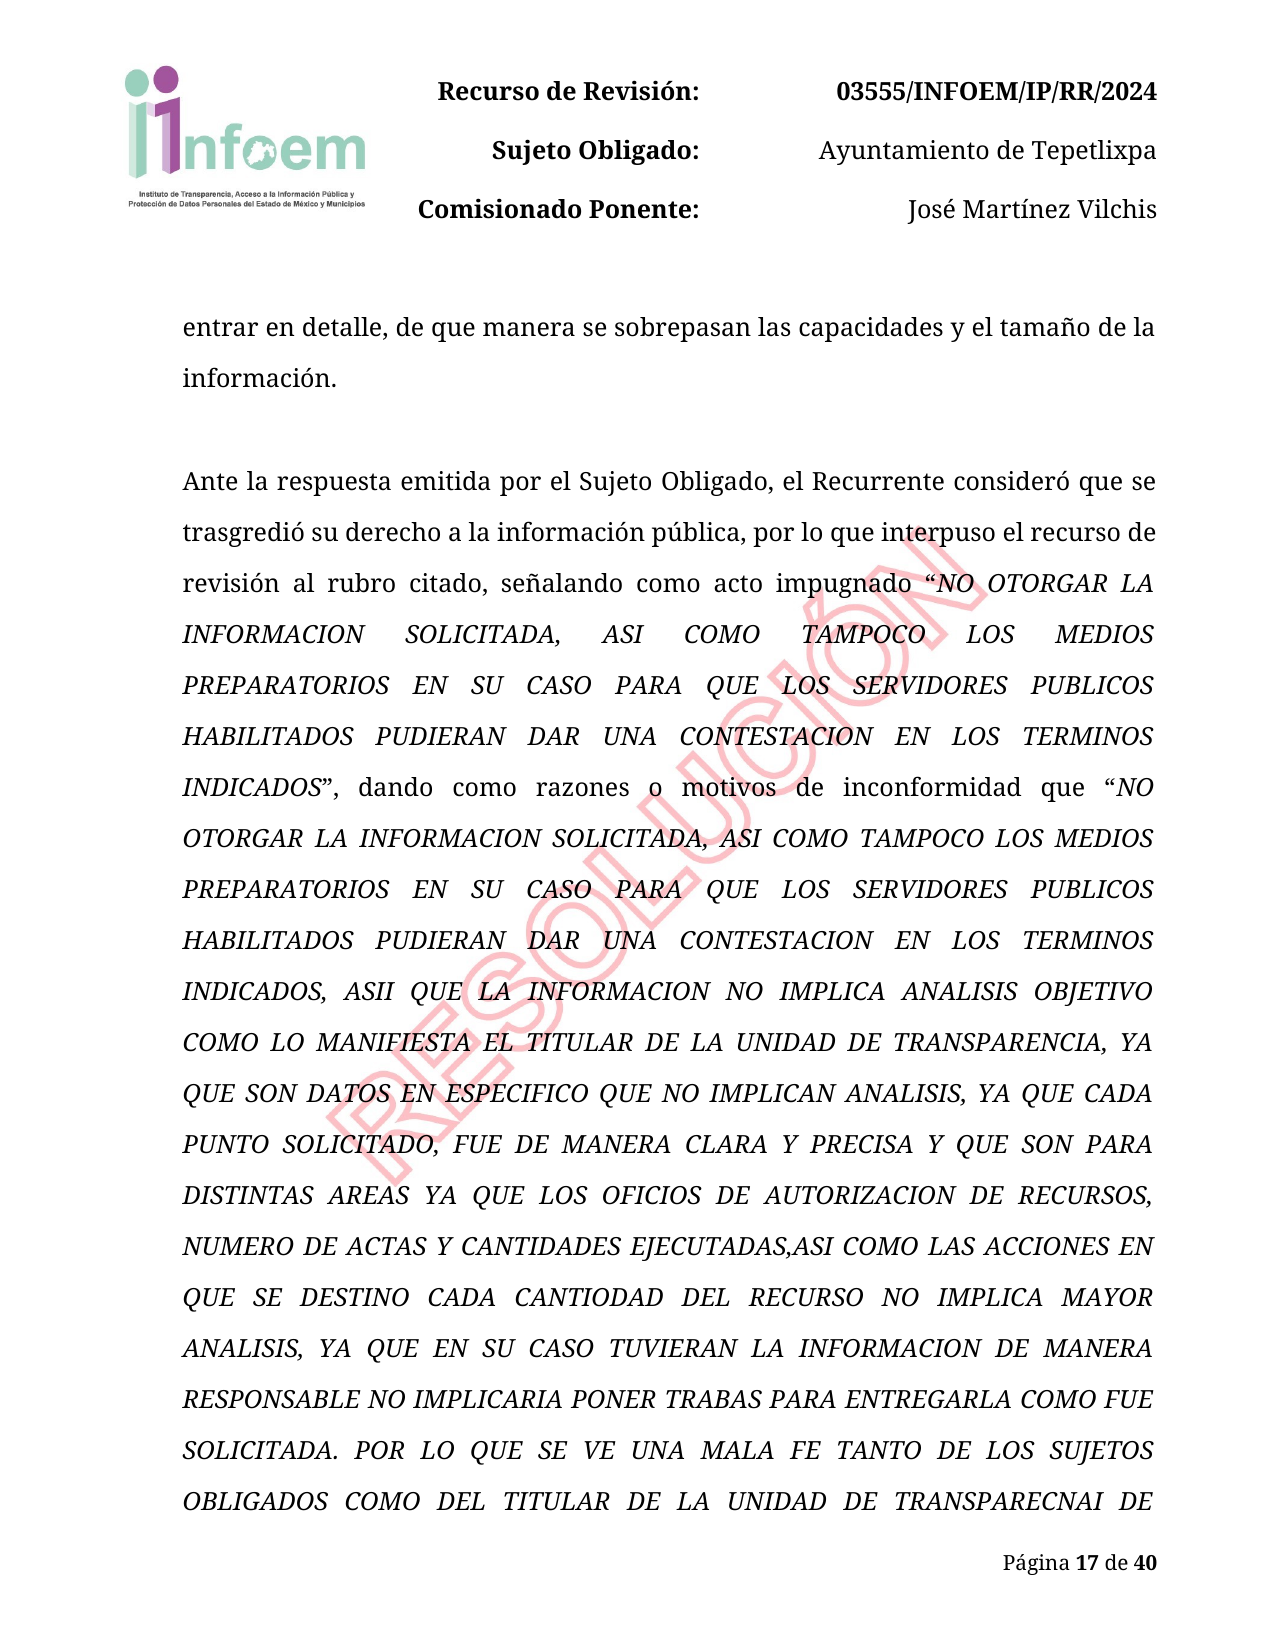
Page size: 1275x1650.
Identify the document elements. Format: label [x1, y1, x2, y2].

text [182, 310, 1157, 395]
picture [5, 5, 1275, 1650]
text [182, 463, 1157, 1518]
